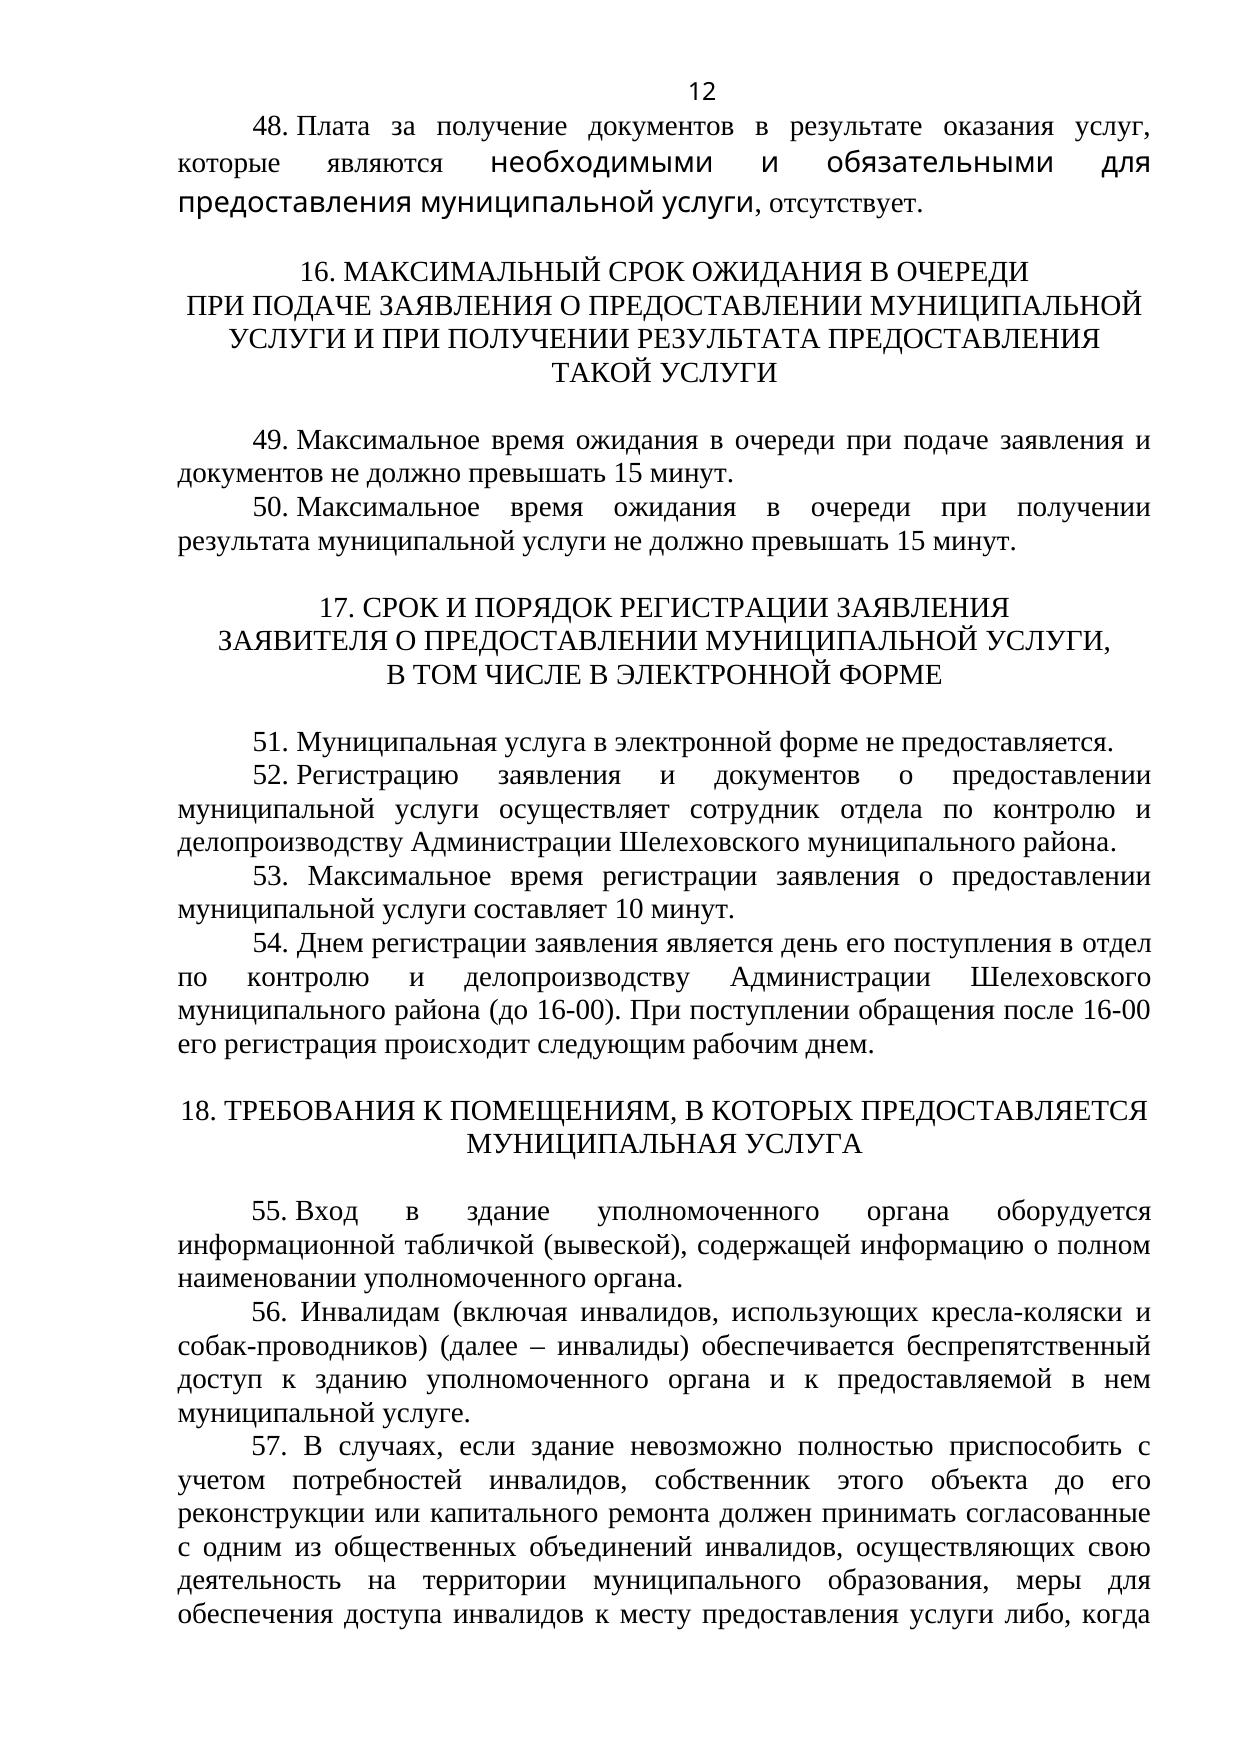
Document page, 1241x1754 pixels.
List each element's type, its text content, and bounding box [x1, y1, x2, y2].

text 54. Днем регистрации заявления является день его поступления в отдел по контролю и делопроизводству Администрации Шелеховского муниципального района (до 16-00). При поступлении обращения после 16-00 его регистрация происходит следующим рабочим днем. [177, 925, 1152, 1059]
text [177, 1428, 1152, 1629]
text 16. МАКСИМАЛЬНЫЙ СРОК ОЖИДАНИЯ В ОЧЕРЕДИ [177, 254, 1152, 288]
text ПРИ ПОДАЧЕ ЗАЯВЛЕНИЯ О ПРЕДОСТАВЛЕНИИ МУНИЦИПАЛЬНОЙ УСЛУГИ И ПРИ ПОЛУЧЕНИИ РЕЗУЛЬТАТА ПРЕДОСТАВЛЕНИЯ ТАКОЙ УСЛУГИ [177, 288, 1152, 388]
text 56. Инвалидам (включая инвалидов, использующих кресла-коляски и собак-проводников) (далее – инвалиды) обеспечивается беспрепятственный доступ к зданию уполномоченного органа и к предоставляемой в нем муниципальной услуге. [177, 1294, 1152, 1428]
text 55. Вход в здание уполномоченного органа оборудуется информационной табличкой (вывеской), содержащей информацию о полном наименовании уполномоченного органа. [177, 1193, 1152, 1294]
text 50. Максимальное время ожидания в очереди при получении результата муниципальной услуги не должно превышать 15 минут. [177, 489, 1152, 556]
text 49. Максимальное время ожидания в очереди при подаче заявления и документов не должно превышать 15 минут. [177, 422, 1152, 489]
text 53. Максимальное время регистрации заявления о предоставлении муниципальной услуги составляет 10 минут. [177, 858, 1152, 925]
text 17. СРОК И ПОРЯДОК РЕГИСТРАЦИИ ЗАЯВЛЕНИЯ [177, 590, 1152, 623]
text 18. ТРЕБОВАНИЯ К ПОМЕЩЕНИЯМ, В КОТОРЫХ ПРЕДОСТАВЛЯЕТСЯ МУНИЦИПАЛЬНАЯ УСЛУГА [177, 1093, 1152, 1160]
text 48. Плата за получение документов в результате оказания услуг, которые являются необходимыми и обязательными для предоставления муниципальной услуги, отсутствует. [177, 108, 1152, 221]
text 51. Муниципальная услуга в электронной форме не предоставляется. [177, 724, 1152, 757]
text В ТОМ ЧИСЛЕ В ЭЛЕКТРОННОЙ ФОРМЕ [177, 657, 1152, 690]
text 52. Регистрацию заявления и документов о предоставлении муниципальной услуги осуществляет сотрудник отдела по контролю и делопроизводству Администрации Шелеховского муниципального района. [177, 757, 1152, 858]
text ЗАЯВИТЕЛЯ О ПРЕДОСТАВЛЕНИИ МУНИЦИПАЛЬНОЙ УСЛУГИ, [177, 623, 1152, 657]
